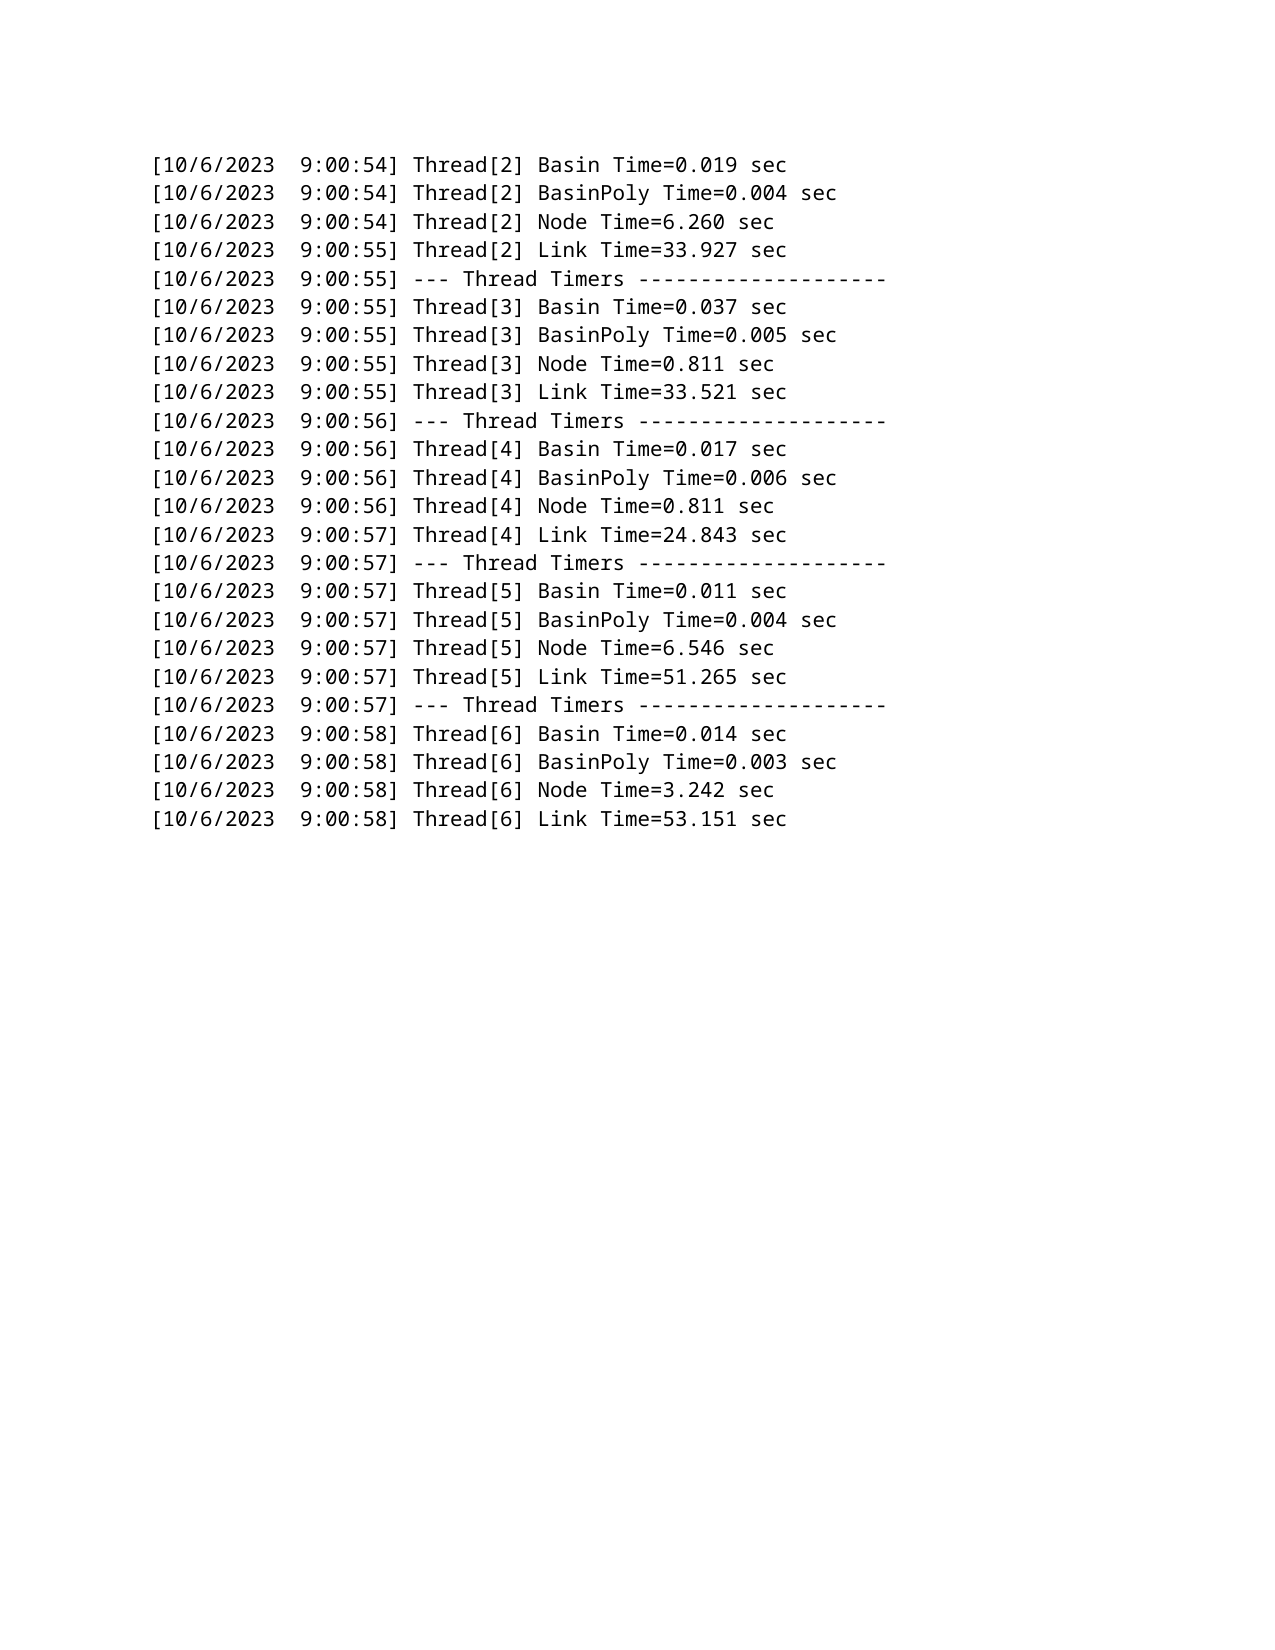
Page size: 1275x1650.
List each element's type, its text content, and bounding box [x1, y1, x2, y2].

text [10/6/2023 9:00:56] Thread[4] Basin Time=0.017 sec [150, 434, 1125, 463]
text [10/6/2023 9:00:57] Thread[5] Node Time=6.546 sec [150, 633, 1125, 662]
text [10/6/2023 9:00:57] Thread[4] Link Time=24.843 sec [150, 520, 1125, 548]
text [10/6/2023 9:00:58] Thread[6] Node Time=3.242 sec [150, 776, 1125, 804]
text [10/6/2023 9:00:54] Thread[2] BasinPoly Time=0.004 sec [150, 178, 1125, 207]
text [10/6/2023 9:00:57] Thread[5] Basin Time=0.011 sec [150, 577, 1125, 605]
text [10/6/2023 9:00:54] Thread[2] Basin Time=0.019 sec [150, 150, 1125, 178]
text [10/6/2023 9:00:55] Thread[3] Link Time=33.521 sec [150, 377, 1125, 406]
text [10/6/2023 9:00:57] Thread[5] BasinPoly Time=0.004 sec [150, 605, 1125, 633]
text [10/6/2023 9:00:56] Thread[4] BasinPoly Time=0.006 sec [150, 463, 1125, 491]
text [10/6/2023 9:00:56] --- Thread Timers -------------------- [150, 406, 1125, 434]
text [10/6/2023 9:00:58] Thread[6] BasinPoly Time=0.003 sec [150, 747, 1125, 776]
text [10/6/2023 9:00:57] --- Thread Timers -------------------- [150, 548, 1125, 577]
text [10/6/2023 9:00:55] --- Thread Timers -------------------- [150, 264, 1125, 292]
text [10/6/2023 9:00:55] Thread[3] BasinPoly Time=0.005 sec [150, 321, 1125, 349]
text [10/6/2023 9:00:55] Thread[3] Basin Time=0.037 sec [150, 292, 1125, 321]
text [10/6/2023 9:00:57] Thread[5] Link Time=51.265 sec [150, 662, 1125, 690]
text [10/6/2023 9:00:57] --- Thread Timers -------------------- [150, 690, 1125, 719]
text [10/6/2023 9:00:55] Thread[3] Node Time=0.811 sec [150, 349, 1125, 377]
text [10/6/2023 9:00:56] Thread[4] Node Time=0.811 sec [150, 491, 1125, 520]
text [10/6/2023 9:00:58] Thread[6] Basin Time=0.014 sec [150, 719, 1125, 747]
text [10/6/2023 9:00:55] Thread[2] Link Time=33.927 sec [150, 235, 1125, 264]
text [10/6/2023 9:00:54] Thread[2] Node Time=6.260 sec [150, 207, 1125, 235]
text [10/6/2023 9:00:58] Thread[6] Link Time=53.151 sec [150, 804, 1125, 832]
